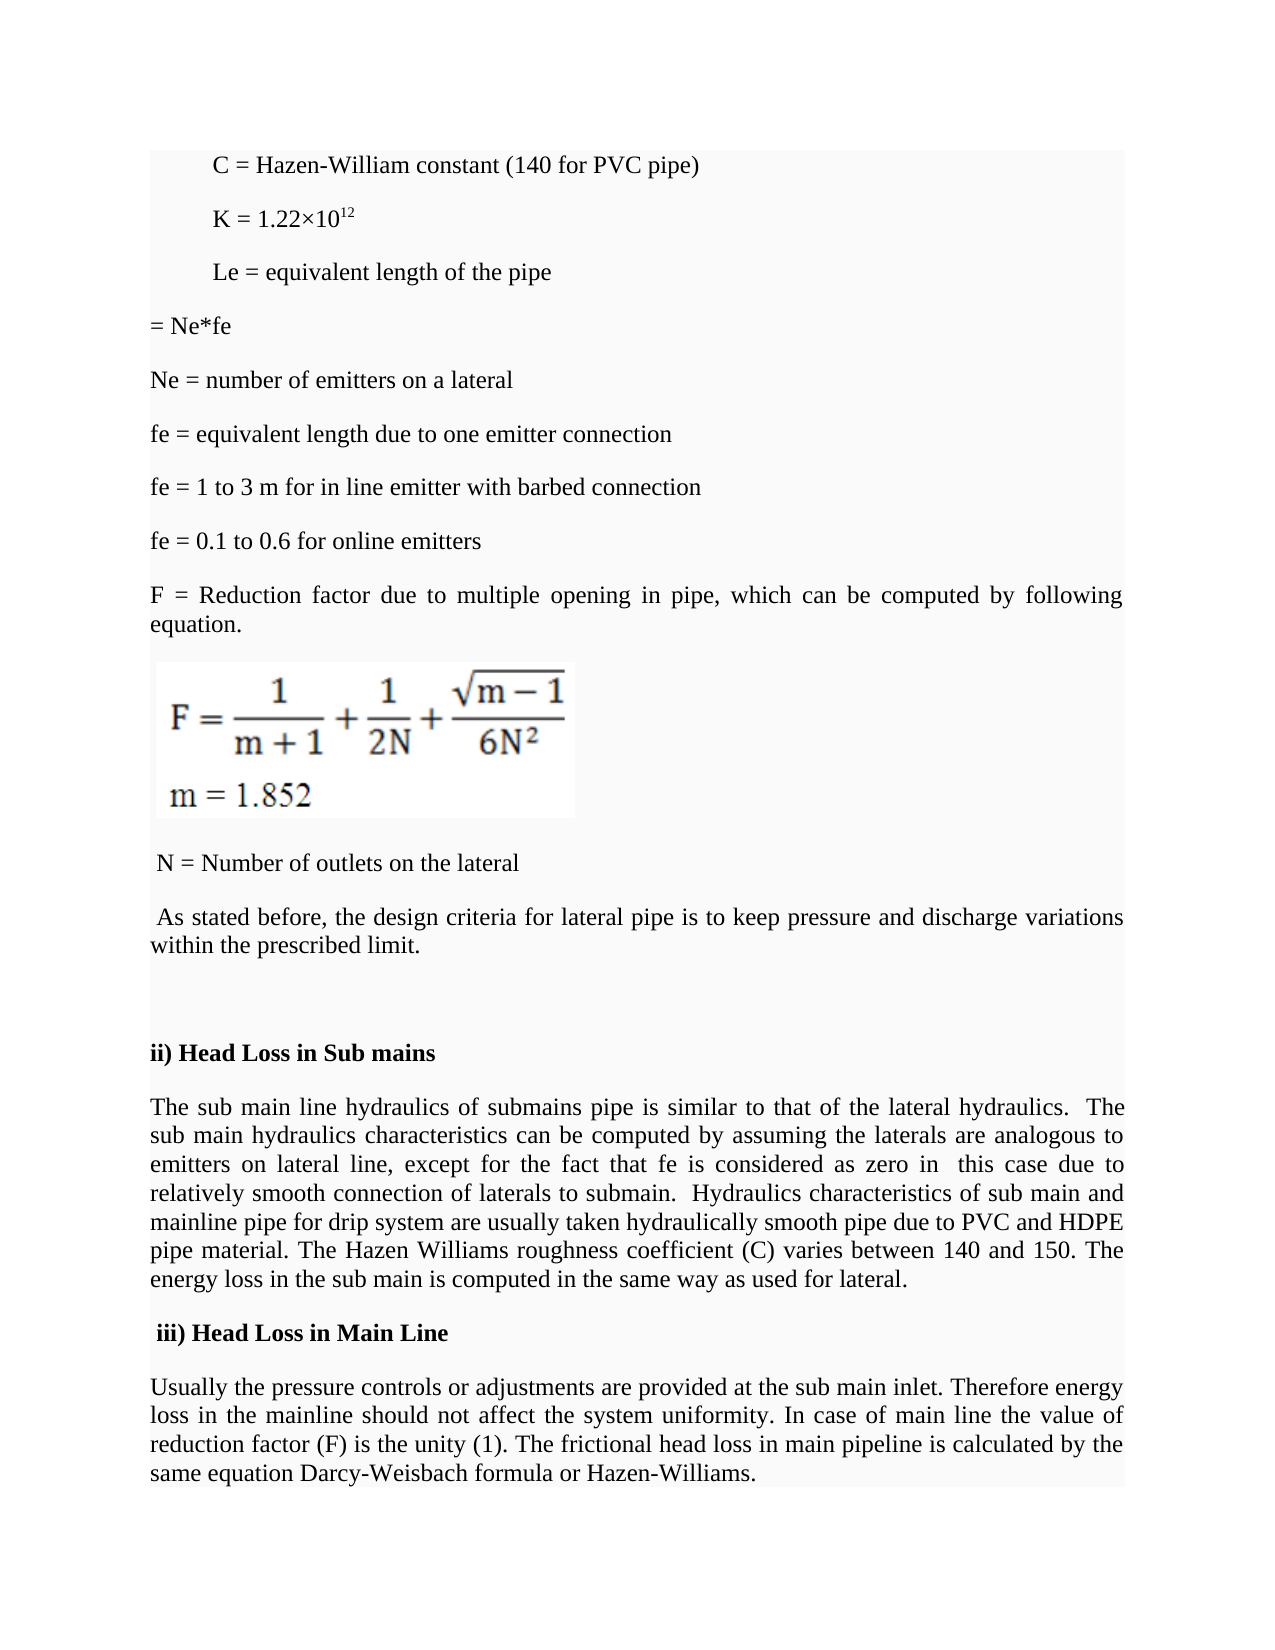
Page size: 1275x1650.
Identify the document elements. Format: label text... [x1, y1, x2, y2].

text N = Number of outlets on the lateral [150, 848, 1125, 877]
text iii) Head Loss in Main Line [150, 1318, 1125, 1347]
text Le = equivalent length of the pipe [150, 257, 1125, 286]
text C = Hazen-William constant (140 for PVC pipe) [150, 150, 1125, 179]
text F = Reduction factor due to multiple opening in pipe, which can be computed by following equation. [150, 580, 1125, 637]
text Ne = number of emitters on a lateral [150, 365, 1125, 394]
text The sub main line hydraulics of submains pipe is similar to that of the lateral hydraulics. The sub main hydraulics characteristics can be computed by assuming the laterals are analogous to emitters on lateral line, except for the fact that fe is considered as zero in this case due to relatively smooth connection of laterals to submain. Hydraulics characteristics of sub main and mainline pipe for drip system are usually taken hydraulically smooth pipe due to PVC and HDPE pipe material. The Hazen Williams roughness coefficient (C) varies between 140 and 150. The energy loss in the sub main is computed in the same way as used for lateral. [150, 1092, 1125, 1293]
text ii) Head Loss in Sub mains [150, 1038, 1125, 1067]
picture [156, 662, 575, 818]
text As stated before, the design criteria for lateral pipe is to keep pressure and discharge variations within the prescribed limit. [150, 902, 1125, 959]
text Usually the pressure controls or adjustments are provided at the sub main inlet. Therefore energy loss in the mainline should not affect the system uniformity. In case of main line the value of reduction factor (F) is the unity (1). The frictional head loss in main pipeline is calculated by the same equation Darcy-Weisbach formula or Hazen-Williams. [150, 1372, 1125, 1487]
text = Ne*fe [150, 311, 1125, 340]
text fe = 1 to 3 m for in line emitter with barbed connection [150, 472, 1125, 501]
text K = 1.22×1012 [150, 204, 1125, 232]
text fe = equivalent length due to one emitter connection [150, 419, 1125, 447]
text fe = 0.1 to 0.6 for online emitters [150, 526, 1125, 555]
